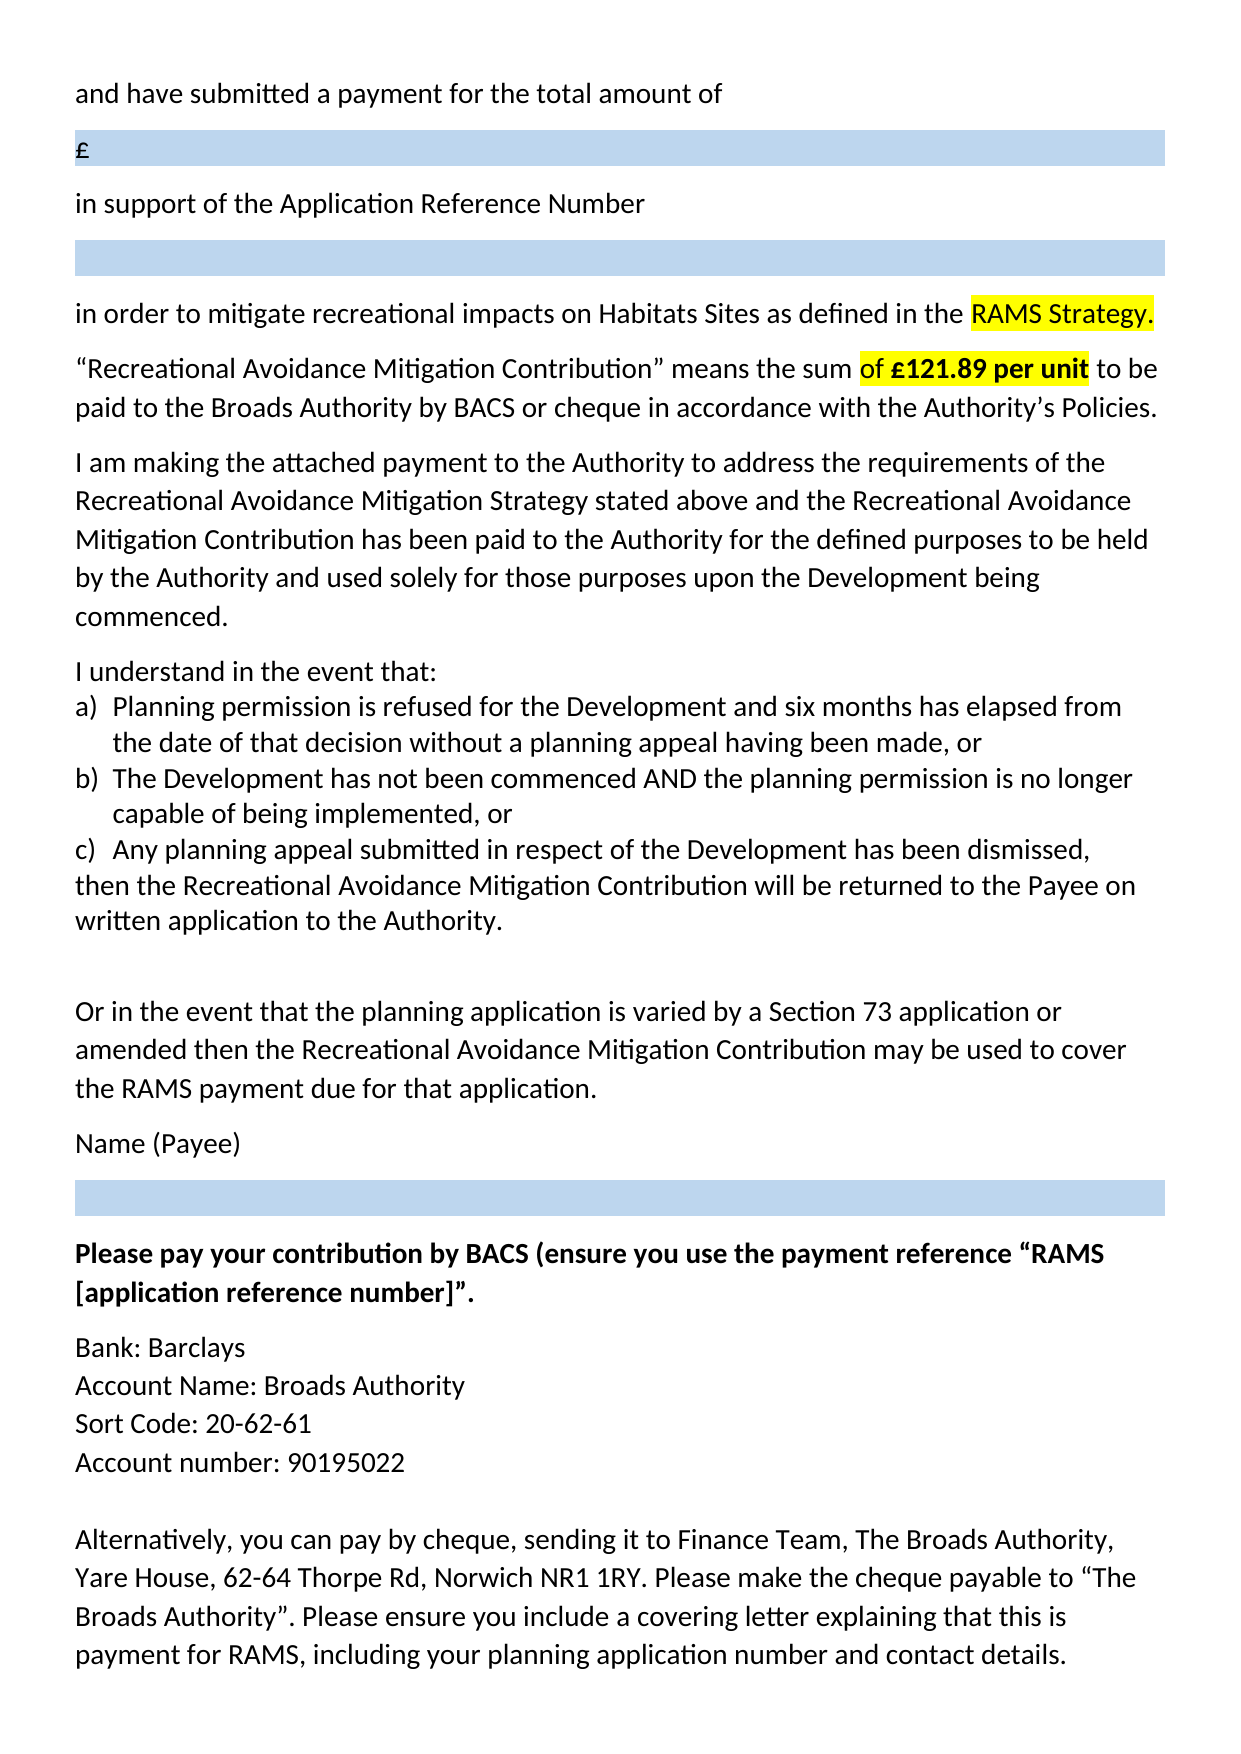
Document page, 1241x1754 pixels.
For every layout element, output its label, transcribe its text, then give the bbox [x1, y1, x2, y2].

list Planning permission is refused for the Development and six months has elapsed from the date of that decision without a planning appeal having been made, or [75, 688, 1165, 760]
text £ [75, 130, 1165, 166]
list The Development has not been commenced AND the planning permission is no longer capable of being implemented, or [75, 760, 1165, 831]
text Or in the event that the planning application is varied by a Section 73 application or amended then the Recreational Avoidance Mitigation Contribution may be used to cover the RAMS payment due for that application. [75, 993, 1165, 1106]
text Alternatively, you can pay by cheque, sending it to Finance Team, The Broads Authority, Yare House, 62-64 Thorpe Rd, Norwich NR1 1RY. Please make the cheque payable to “The Broads Authority”. Please ensure you include a covering letter explaining that this is payment for RAMS, including your planning application number and contact details. [75, 1521, 1165, 1672]
text Bank: Barclays [75, 1329, 1165, 1364]
text Name (Payee) [75, 1125, 1165, 1161]
text Account Name: Broads Authority [75, 1367, 1165, 1403]
text Account number: 90195022 [75, 1444, 1165, 1480]
text I am making the attached payment to the Authority to address the requirements of the Recreational Avoidance Mitigation Strategy stated above and the Recreational Avoidance Mitigation Contribution has been paid to the Authority for the defined purposes to be held by the Authority and used solely for those purposes upon the Development being commenced. [75, 444, 1165, 633]
list Any planning appeal submitted in respect of the Development has been dismissed, [75, 831, 1165, 867]
text I understand in the event that: [75, 653, 1165, 688]
text “Recreational Avoidance Mitigation Contribution” means the sum of £121.89 per unit to be paid to the Broads Authority by BACS or cheque in accordance with the Authority’s Policies. [75, 351, 1165, 424]
text then the Recreational Avoidance Mitigation Contribution will be returned to the Payee on written application to the Authority. [75, 867, 1165, 938]
text and have submitted a payment for the total amount of [75, 75, 1165, 111]
text Sort Code: 20-62-61 [75, 1406, 1165, 1441]
text in order to mitigate recreational impacts on Habitats Sites as defined in the RAMS Strategy. [75, 295, 971, 331]
text in support of the Application Reference Number [75, 185, 1165, 221]
text Please pay your contribution by BACS (ensure you use the payment reference “RAMS [application reference number]”. [75, 1235, 1165, 1309]
